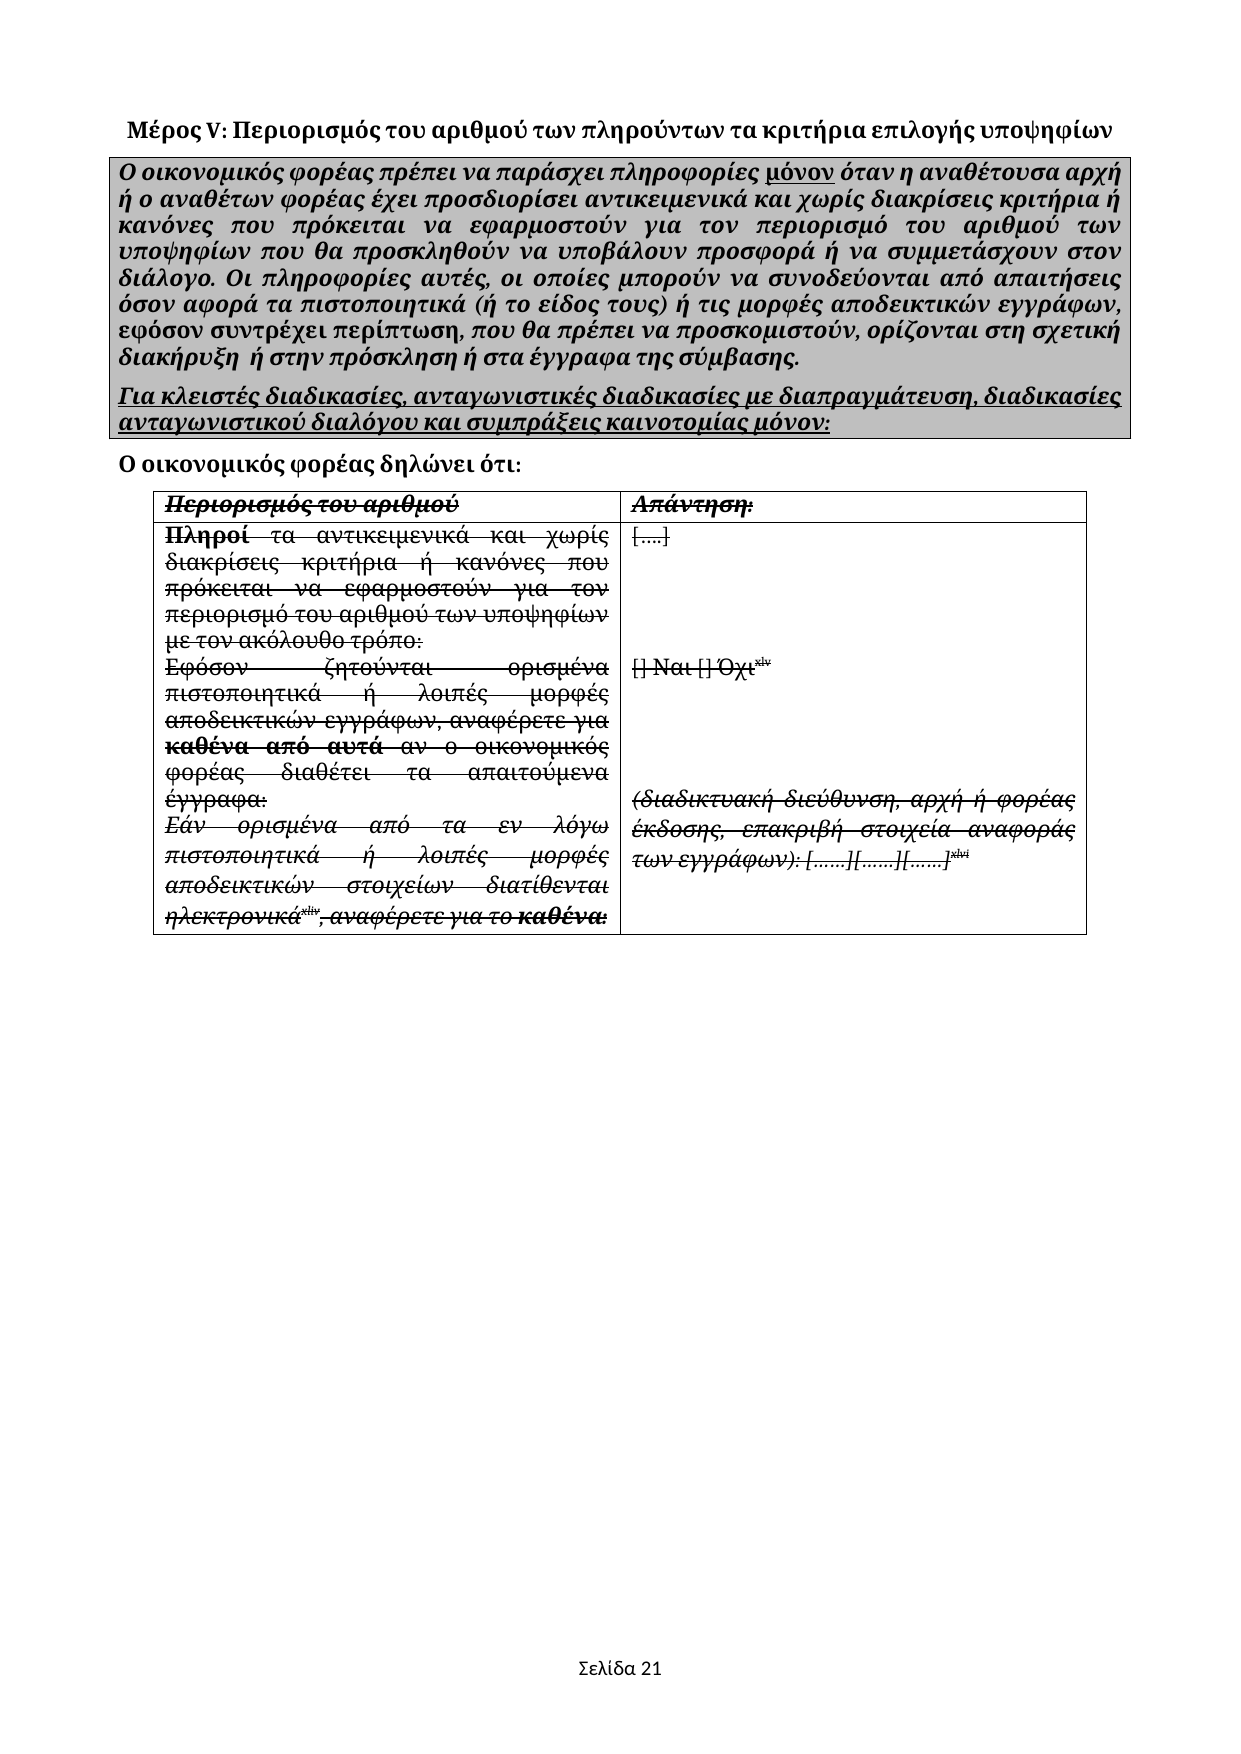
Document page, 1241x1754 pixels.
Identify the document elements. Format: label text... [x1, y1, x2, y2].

text Ο οικονομικός φορέας δηλώνει ότι: [118, 452, 1122, 478]
text Μέρος V: Περιορισμός του αριθμού των πληρούντων τα κριτήρια επιλογής υποψηφίων [118, 118, 1122, 144]
table_header Περιορισμός του αριθμού [154, 492, 620, 522]
table_header Απάντηση: [621, 492, 1086, 522]
text Ο οικονομικός φορέας πρέπει να παράσχει πληροφορίες μόνον όταν η αναθέτουσα αρχή ή ο αναθέτων φορέας έχει προσδιορίσει αντικειμενικά και χωρίς διακρίσεις κριτήρια ή κανόνες που πρόκειται να εφαρμοστούν για τον περιορισμό του αριθμού των υποψηφίων που θα προσκληθούν να υποβάλουν προσφορά ή να συμμετάσχουν στον διάλογο. Οι πληροφορίες αυτές, οι οποίες μπορούν να συνοδεύονται από απαιτήσεις όσον αφορά τα πιστοποιητικά (ή το είδος τους) ή τις μορφές αποδεικτικών εγγράφων, εφόσον συντρέχει περίπτωση, που θα πρέπει να προσκομιστούν, ορίζονται στη σχετική διακήρυξη ή στην πρόσκληση ή στα έγγραφα της σύμβασης. [110, 158, 1130, 371]
text Για κλειστές διαδικασίες, ανταγωνιστικές διαδικασίες με διαπραγμάτευση, διαδικασίες ανταγωνιστικού διαλόγου και συμπράξεις καινοτομίας μόνον: [110, 380, 1130, 438]
table_cell [….] [] Ναι [] Όχι (διαδικτυακή διεύθυνση, αρχή ή φορέας έκδοσης, επακριβή στοιχεία αναφοράς των εγγράφων): [……][……][……] [621, 523, 1086, 934]
table_cell Πληροί τα αντικειμενικά και χωρίς διακρίσεις κριτήρια ή κανόνες που πρόκειται να εφαρμοστούν για τον περιορισμό του αριθμού των υποψηφίων με τον ακόλουθο τρόπο: Εφόσον ζητούνται ορισμένα πιστοποιητικά ή λοιπές μορφές αποδεικτικών εγγράφων, αναφέρετε για καθένα από αυτά αν ο οικονομικός φορέας διαθέτει τα απαιτούμενα έγγραφα: Εάν ορισμένα από τα εν λόγω πιστοποιητικά ή λοιπές μορφές αποδεικτικών στοιχείων διατίθενται ηλεκτρονικά, αναφέρετε για το καθένα: [154, 523, 620, 934]
